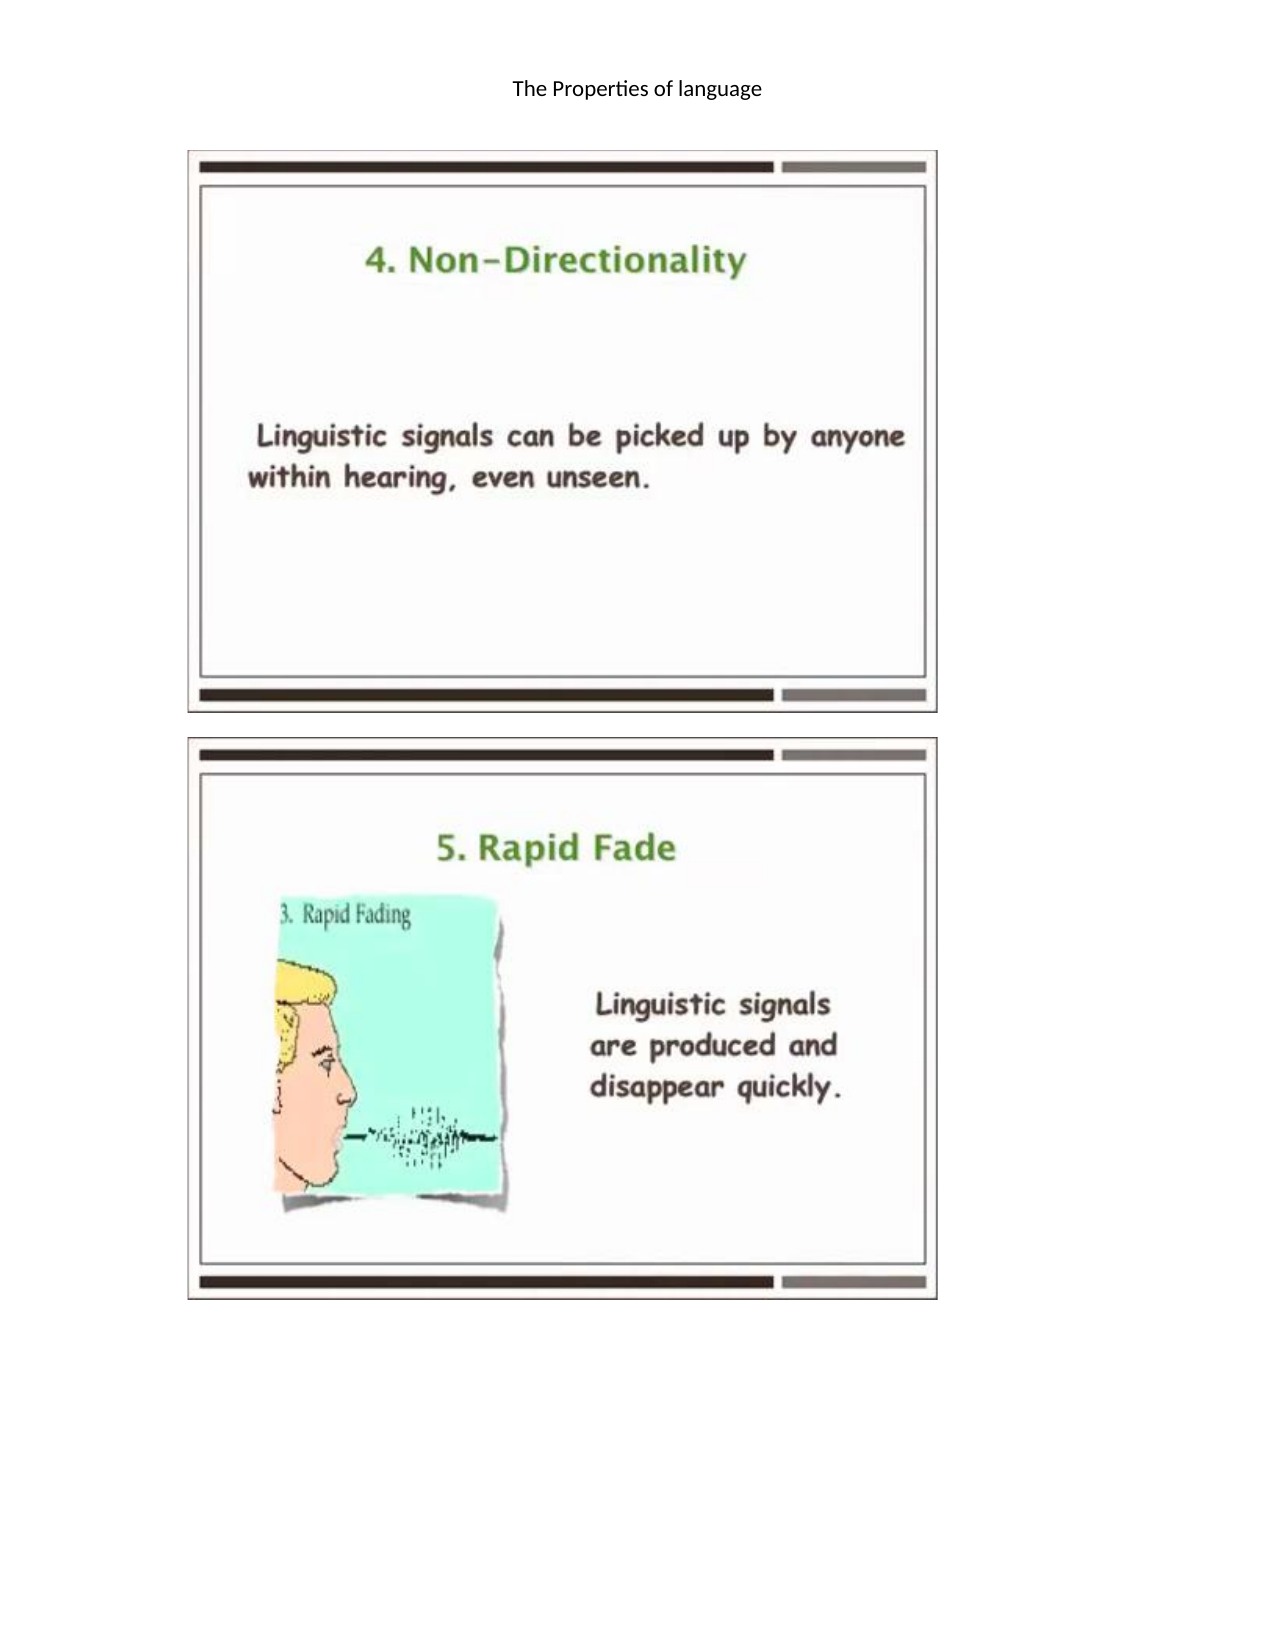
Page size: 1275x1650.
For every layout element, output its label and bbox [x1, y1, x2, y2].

picture [187, 737, 938, 1300]
picture [187, 150, 938, 713]
